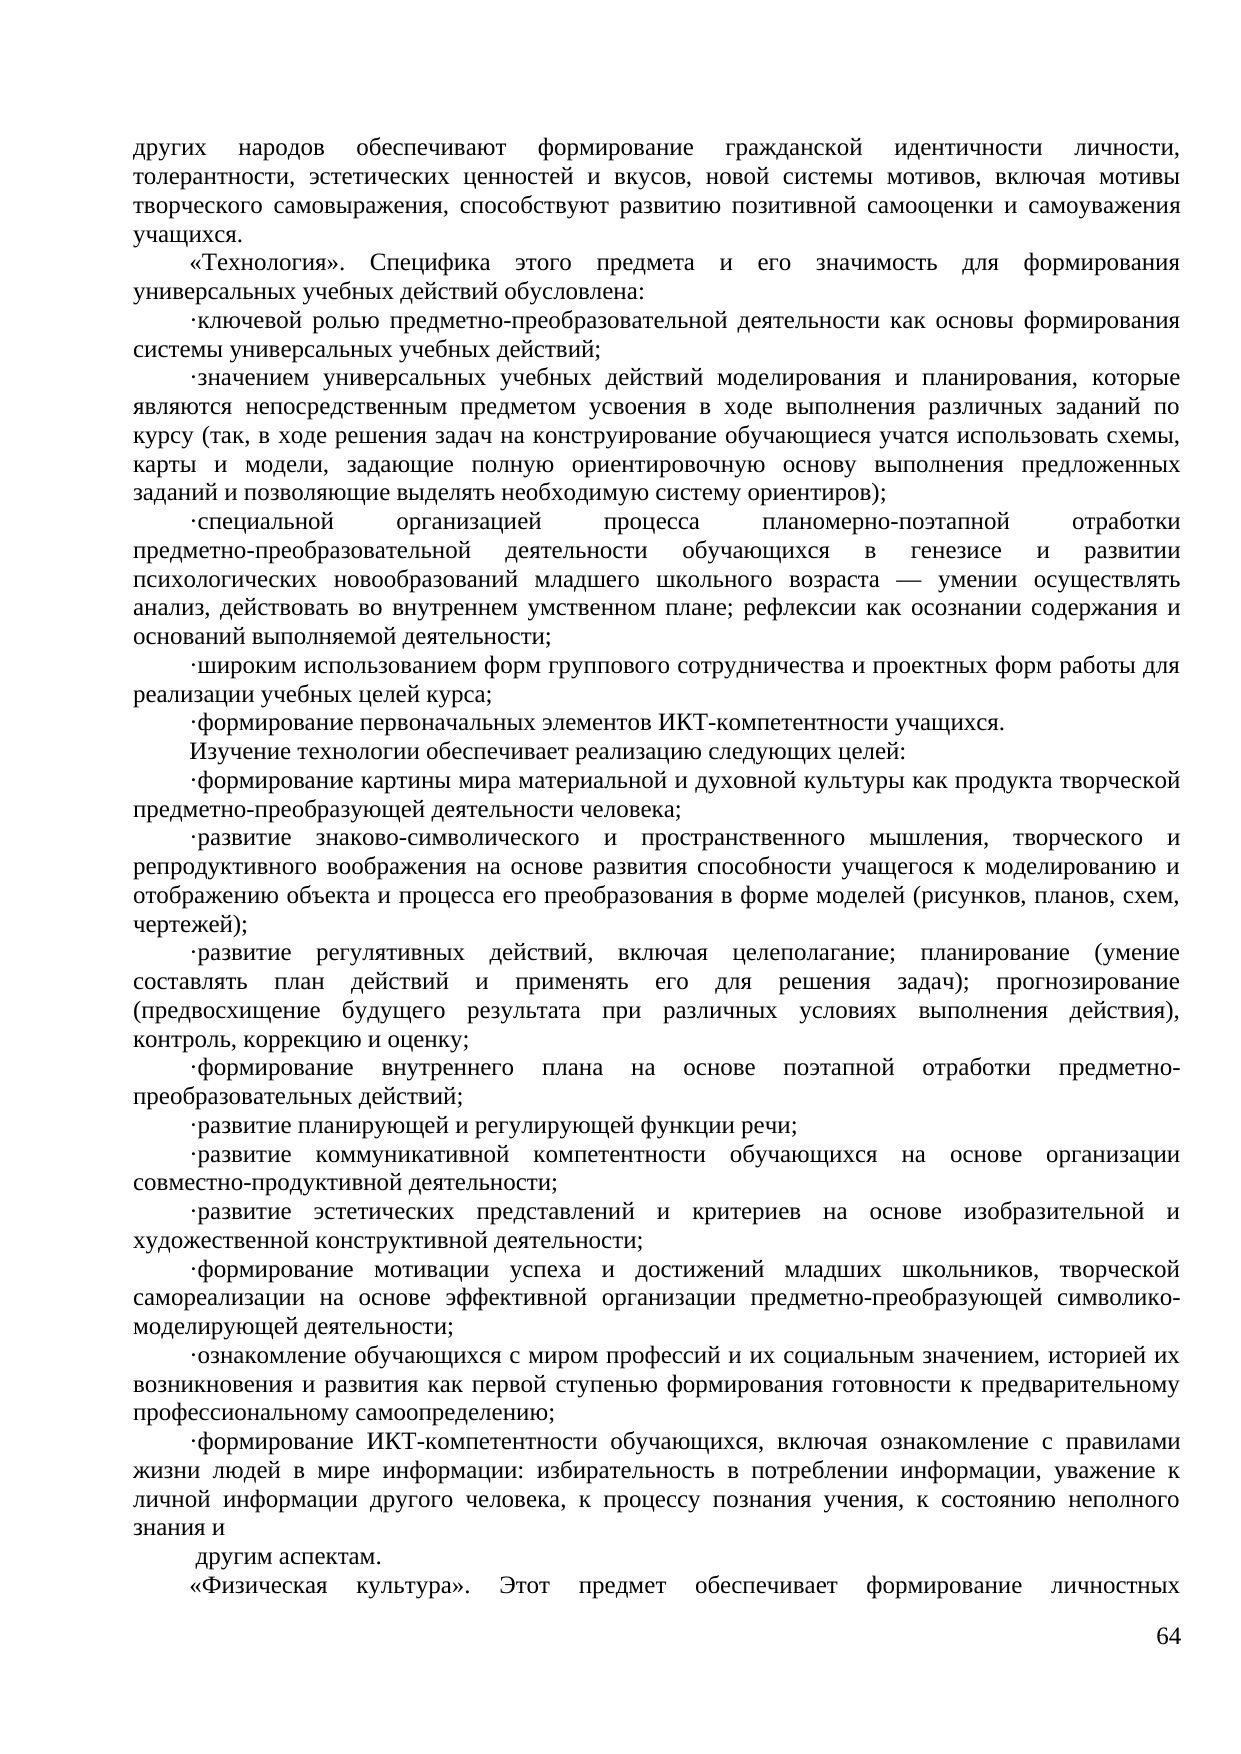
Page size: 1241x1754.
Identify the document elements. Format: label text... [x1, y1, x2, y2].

text ·широким использованием форм группового сотрудничества и проектных форм работы для реализации учебных целей курса; [133, 650, 1181, 707]
text Изучение технологии обеспечивает реализацию следующих целей: [133, 736, 1181, 765]
text ·ознакомление обучающихся с миром профессий и их социальным значением, историей их возникновения и развития как первой ступенью формирования готовности к предварительному профессиональному самоопределению; [133, 1340, 1181, 1426]
text ·развитие знаково-символического и пространственного мышления, творческого и репродуктивного воображения на основе развития способности учащегося к моделированию и отображению объекта и процесса его преобразования в форме моделей (рисунков, планов, схем, чертежей); [133, 822, 1181, 937]
text ·развитие регулятивных действий, включая целеполагание; планирование (умение составлять план действий и применять его для решения задач); прогнозирование (предвосхищение будущего результата при различных условиях выполнения действия), контроль, коррекцию и оценку; [133, 937, 1181, 1052]
text ·формирование внутреннего плана на основе поэтапной отработки предметно-преобразовательных действий; [133, 1052, 1181, 1110]
text другим аспектам. [133, 1541, 1181, 1570]
text ·развитие планирующей и регулирующей функции речи; [133, 1110, 1181, 1139]
text ·ключевой ролью предметно-преобразовательной деятельности как основы формирования системы универсальных учебных действий; [133, 305, 1181, 362]
text ·формирование первоначальных элементов ИКТ-компетентности учащихся. [133, 707, 1181, 736]
text «Технология». Специфика этого предмета и его значимость для формирования универсальных учебных действий обусловлена: [133, 247, 1181, 305]
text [133, 132, 1181, 247]
text ·формирование картины мира материальной и духовной культуры как продукта творческой предметно-преобразующей деятельности человека; [133, 765, 1181, 822]
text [133, 1570, 1181, 1599]
text ·специальной организацией процесса планомерно-поэтапной отработки предметно-преобразовательной деятельности обучающихся в генезисе и развитии психологических новообразований младшего школьного возраста — умении осуществлять анализ, действовать во внутреннем умственном плане; рефлексии как осознании содержания и оснований выполняемой деятельности; [133, 506, 1181, 650]
text ·развитие коммуникативной компетентности обучающихся на основе организации совместно-продуктивной деятельности; [133, 1139, 1181, 1196]
text ·формирование ИКТ-компетентности обучающихся, включая ознакомление с правилами жизни людей в мире информации: избирательность в потреблении информации, уважение к личной информации другого человека, к процессу познания учения, к состоянию неполного знания и [133, 1426, 1181, 1541]
text ·развитие эстетических представлений и критериев на основе изобразительной и художественной конструктивной деятельности; [133, 1196, 1181, 1254]
text ·значением универсальных учебных действий моделирования и планирования, которые являются непосредственным предметом усвоения в ходе выполнения различных заданий по курсу (так, в ходе решения задач на конструирование обучающиеся учатся использовать схемы, карты и модели, задающие полную ориентировочную основу выполнения предложенных заданий и позволяющие выделять необходимую систему ориентиров); [133, 362, 1181, 506]
text ·формирование мотивации успеха и достижений младших школьников, творческой самореализации на основе эффективной организации предметно-преобразующей символико-моделирующей деятельности; [133, 1254, 1181, 1340]
